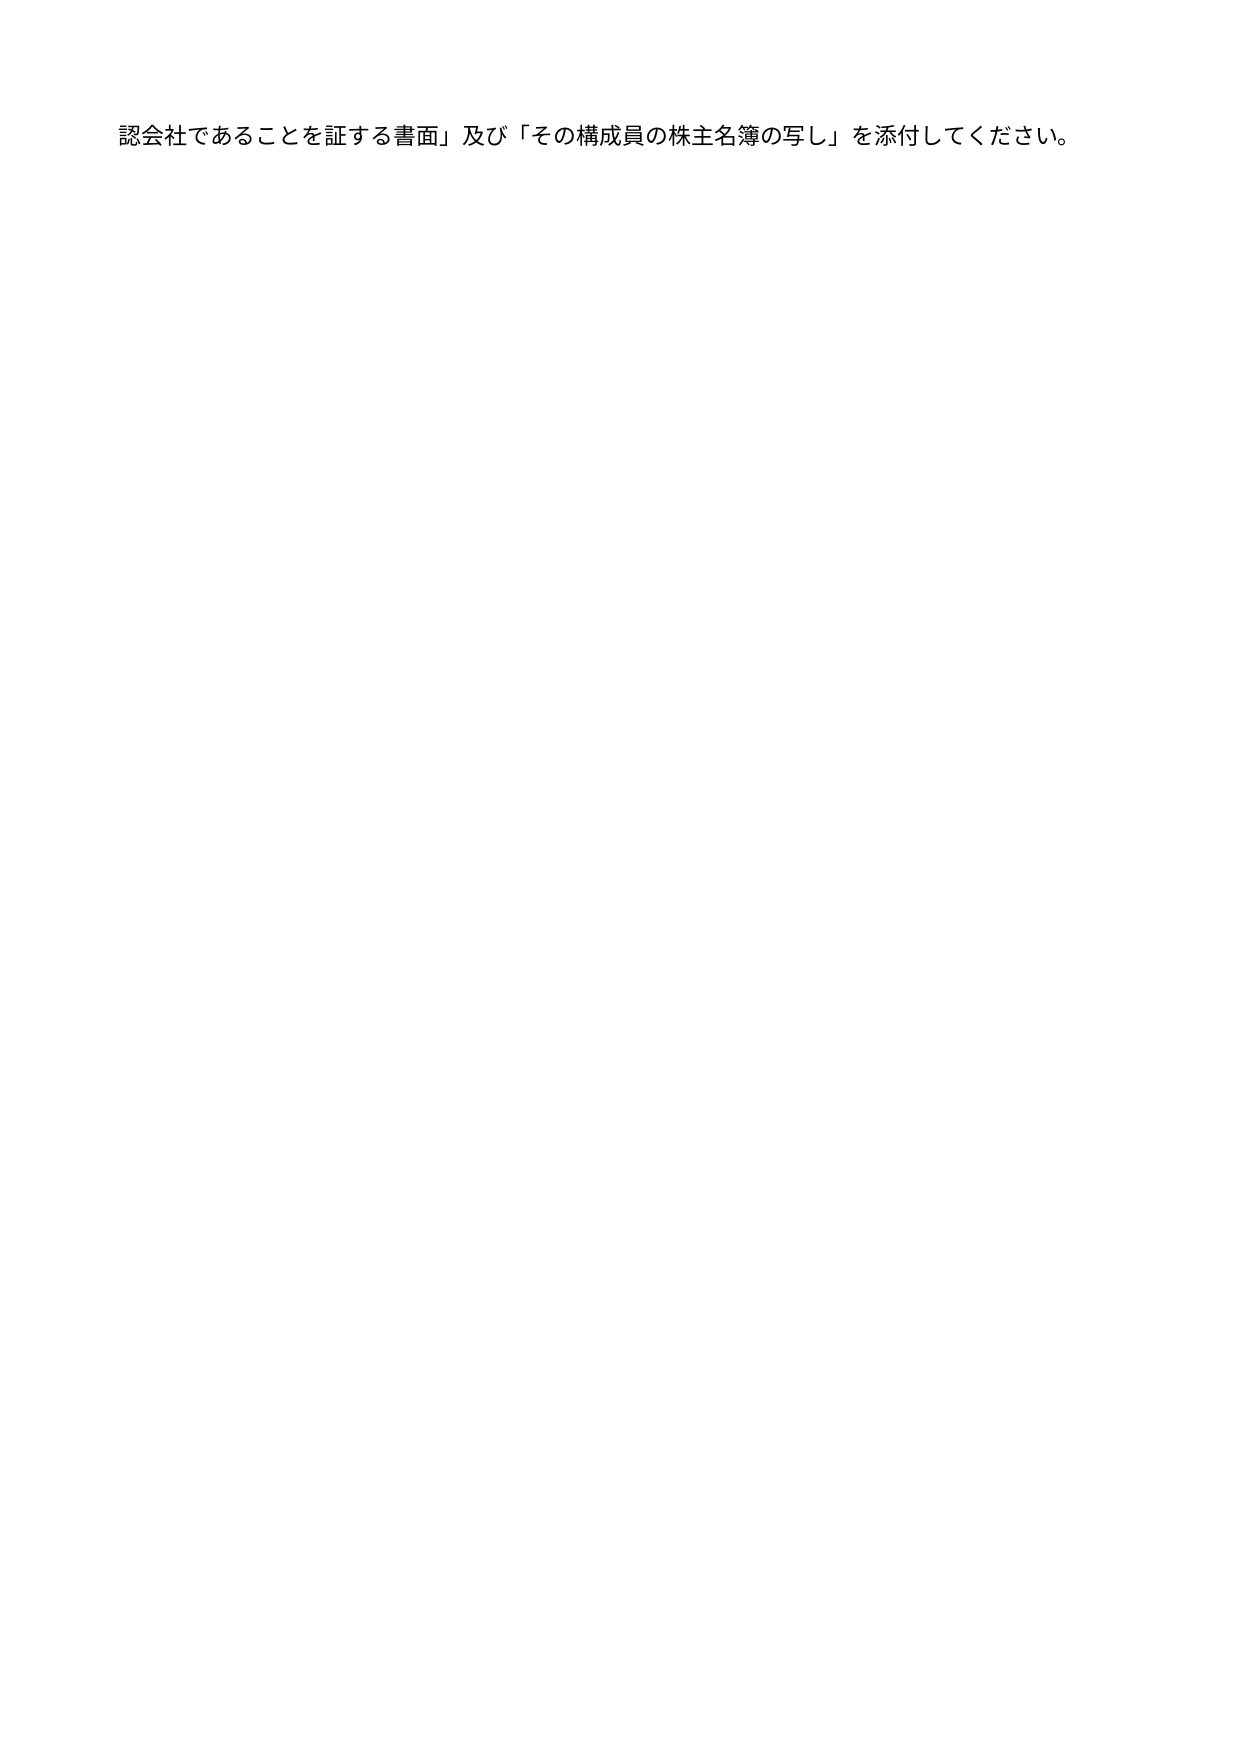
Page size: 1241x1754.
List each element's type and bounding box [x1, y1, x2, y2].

text [118, 118, 1122, 151]
